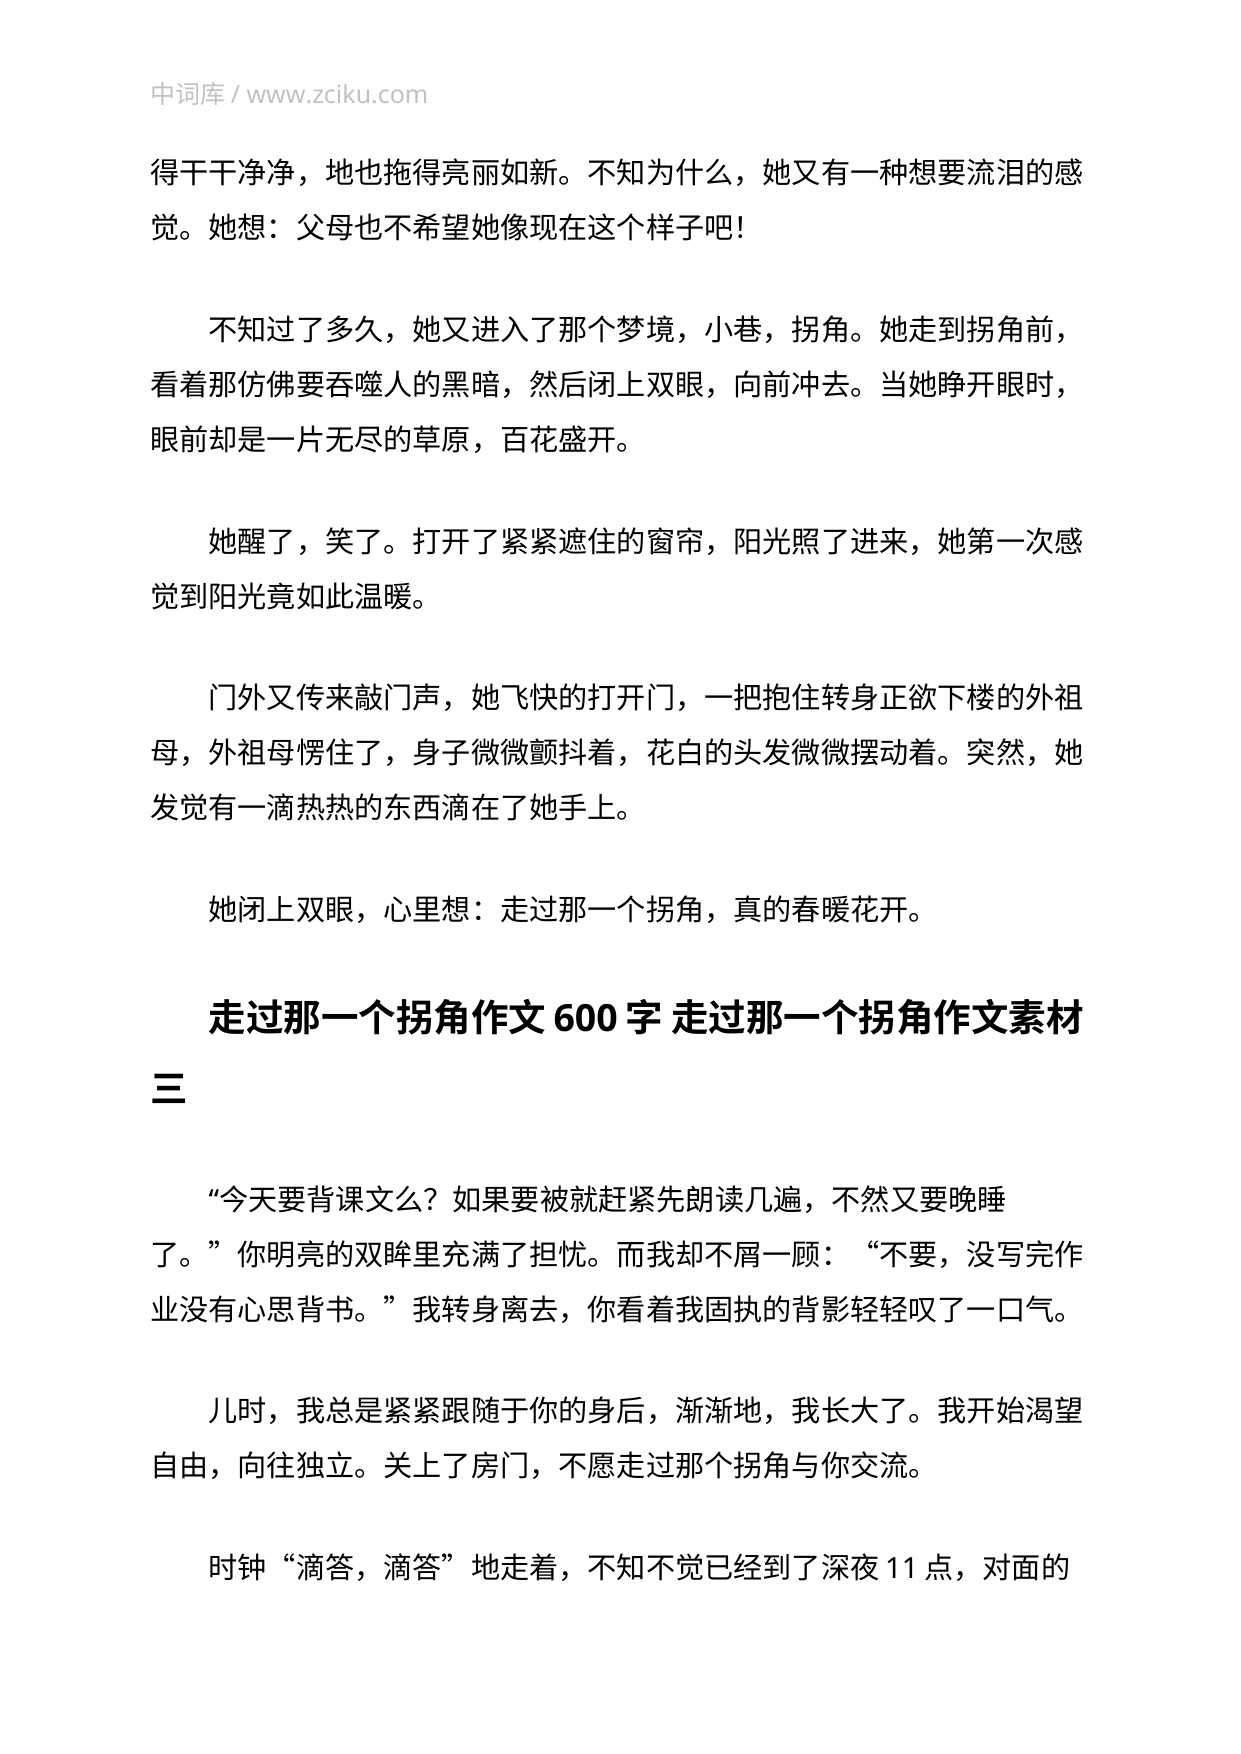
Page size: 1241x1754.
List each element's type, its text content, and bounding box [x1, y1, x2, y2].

text 儿时，我总是紧紧跟随于你的身后，渐渐地，我长大了。我开始渴望自由，向往独立。关上了房门，不愿走过那个拐角与你交流。 [150, 1388, 1090, 1485]
text 她闭上双眼，心里想：走过那一个拐角，真的春暖花开。 [150, 886, 1090, 929]
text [150, 1545, 1090, 1587]
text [150, 150, 1090, 247]
text 走过那一个拐角作文600字 走过那一个拐角作文素材三 [150, 988, 1090, 1113]
text “今天要背课文么？如果要被就赶紧先朗读几遍，不然又要晚睡了。”你明亮的双眸里充满了担忧。而我却不屑一顾：“不要，没写完作业没有心思背书。”我转身离去，你看着我固执的背影轻轻叹了一口气。 [150, 1176, 1090, 1328]
text 门外又传来敲门声，她飞快的打开门，一把抱住转身正欲下楼的外祖母，外祖母愣住了，身子微微颤抖着，花白的头发微微摆动着。突然，她发觉有一滴热热的东西滴在了她手上。 [150, 675, 1090, 827]
text 不知过了多久，她又进入了那个梦境，小巷，拐角。她走到拐角前，看着那仿佛要吞噬人的黑暗，然后闭上双眼，向前冲去。当她睁开眼时，眼前却是一片无尽的草原，百花盛开。 [150, 307, 1090, 459]
text 她醒了，笑了。打开了紧紧遮住的窗帘，阳光照了进来，她第一次感觉到阳光竟如此温暖。 [150, 518, 1090, 615]
